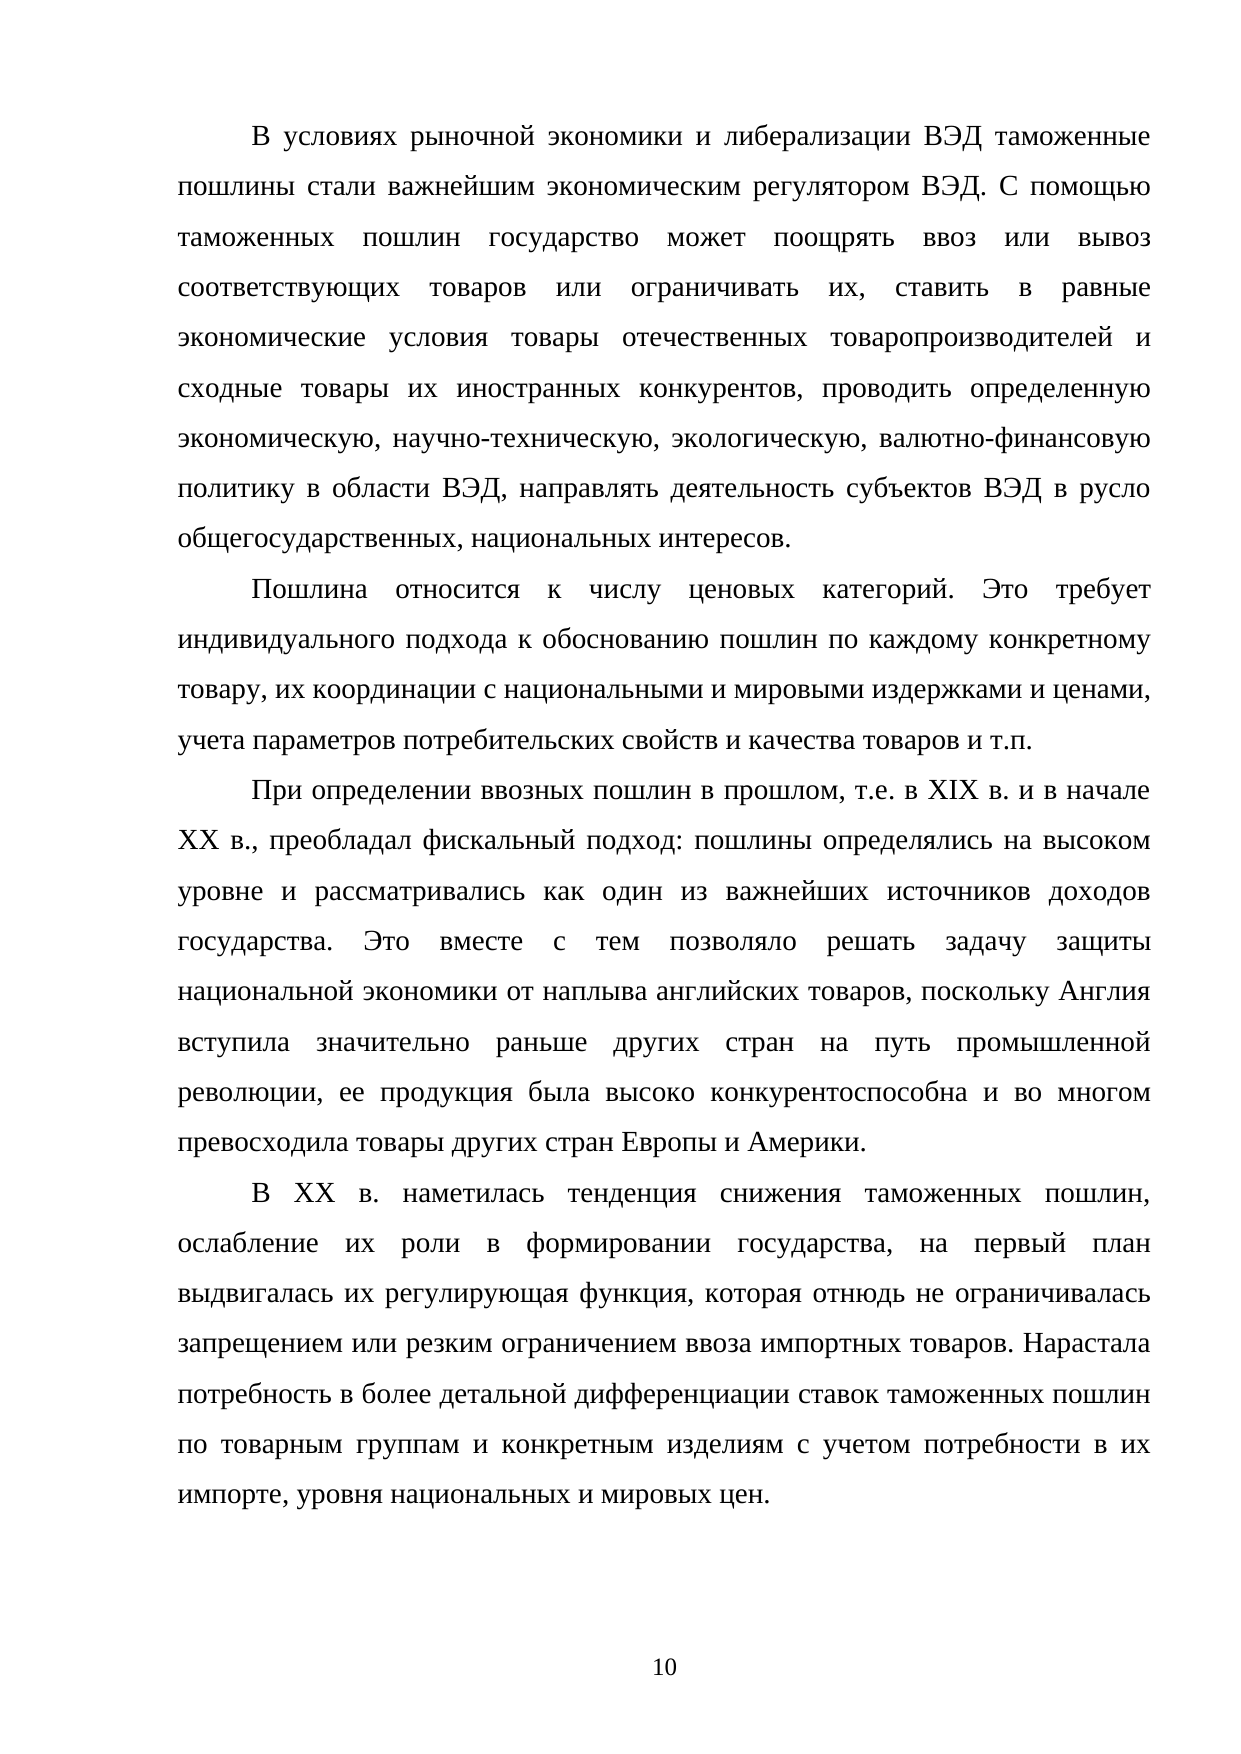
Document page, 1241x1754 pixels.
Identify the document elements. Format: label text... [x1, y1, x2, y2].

text В условиях рыночной экономики и либерализации ВЭД таможенные пошлины стали важнейшим экономическим регулятором ВЭД. С помощью таможенных пошлин государство может поощрять ввоз или вывоз соответствующих товаров или ограничивать их, ставить в равные экономические условия товары отечественных товаропроизводителей и сходные товары их иностранных конкурентов, проводить определенную экономическую, научно-техническую, экологическую, валютно-финансовую политику в области ВЭД, направлять деятельность субъектов ВЭД в русло общегосударственных, национальных интересов. [177, 118, 1152, 554]
text При определении ввозных пошлин в прошлом, т.е. в XIX в. и в начале XX в., преобладал фискальный подход: пошлины определялись на высоком уровне и рассматривались как один из важнейших источников доходов государства. Это вместе с тем позволяло решать задачу защиты национальной экономики от наплыва английских товаров, поскольку Англия вступила значительно раньше других стран на путь промышленной революции, ее продукция была высоко конкурентоспособна и во многом превосходила товары других стран Европы и Америки. [177, 772, 1152, 1158]
text В XX в. наметилась тенденция снижения таможенных пошлин, ослабление их роли в формировании государства, на первый план выдвигалась их регулирующая функция, которая отнюдь не ограничивалась запрещением или резким ограничением ввоза импортных товаров. Нарастала потребность в более детальной дифференциации ставок таможенных пошлин по товарным группам и конкретным изделиям с учетом потребности в их импорте, уровня национальных и мировых цен. [177, 1175, 1152, 1510]
text Пошлина относится к числу ценовых категорий. Это требует индивидуального подхода к обоснованию пошлин по каждому конкретному товару, их координации с национальными и мировыми издержками и ценами, учета параметров потребительских свойств и качества товаров и т.п. [177, 571, 1152, 755]
